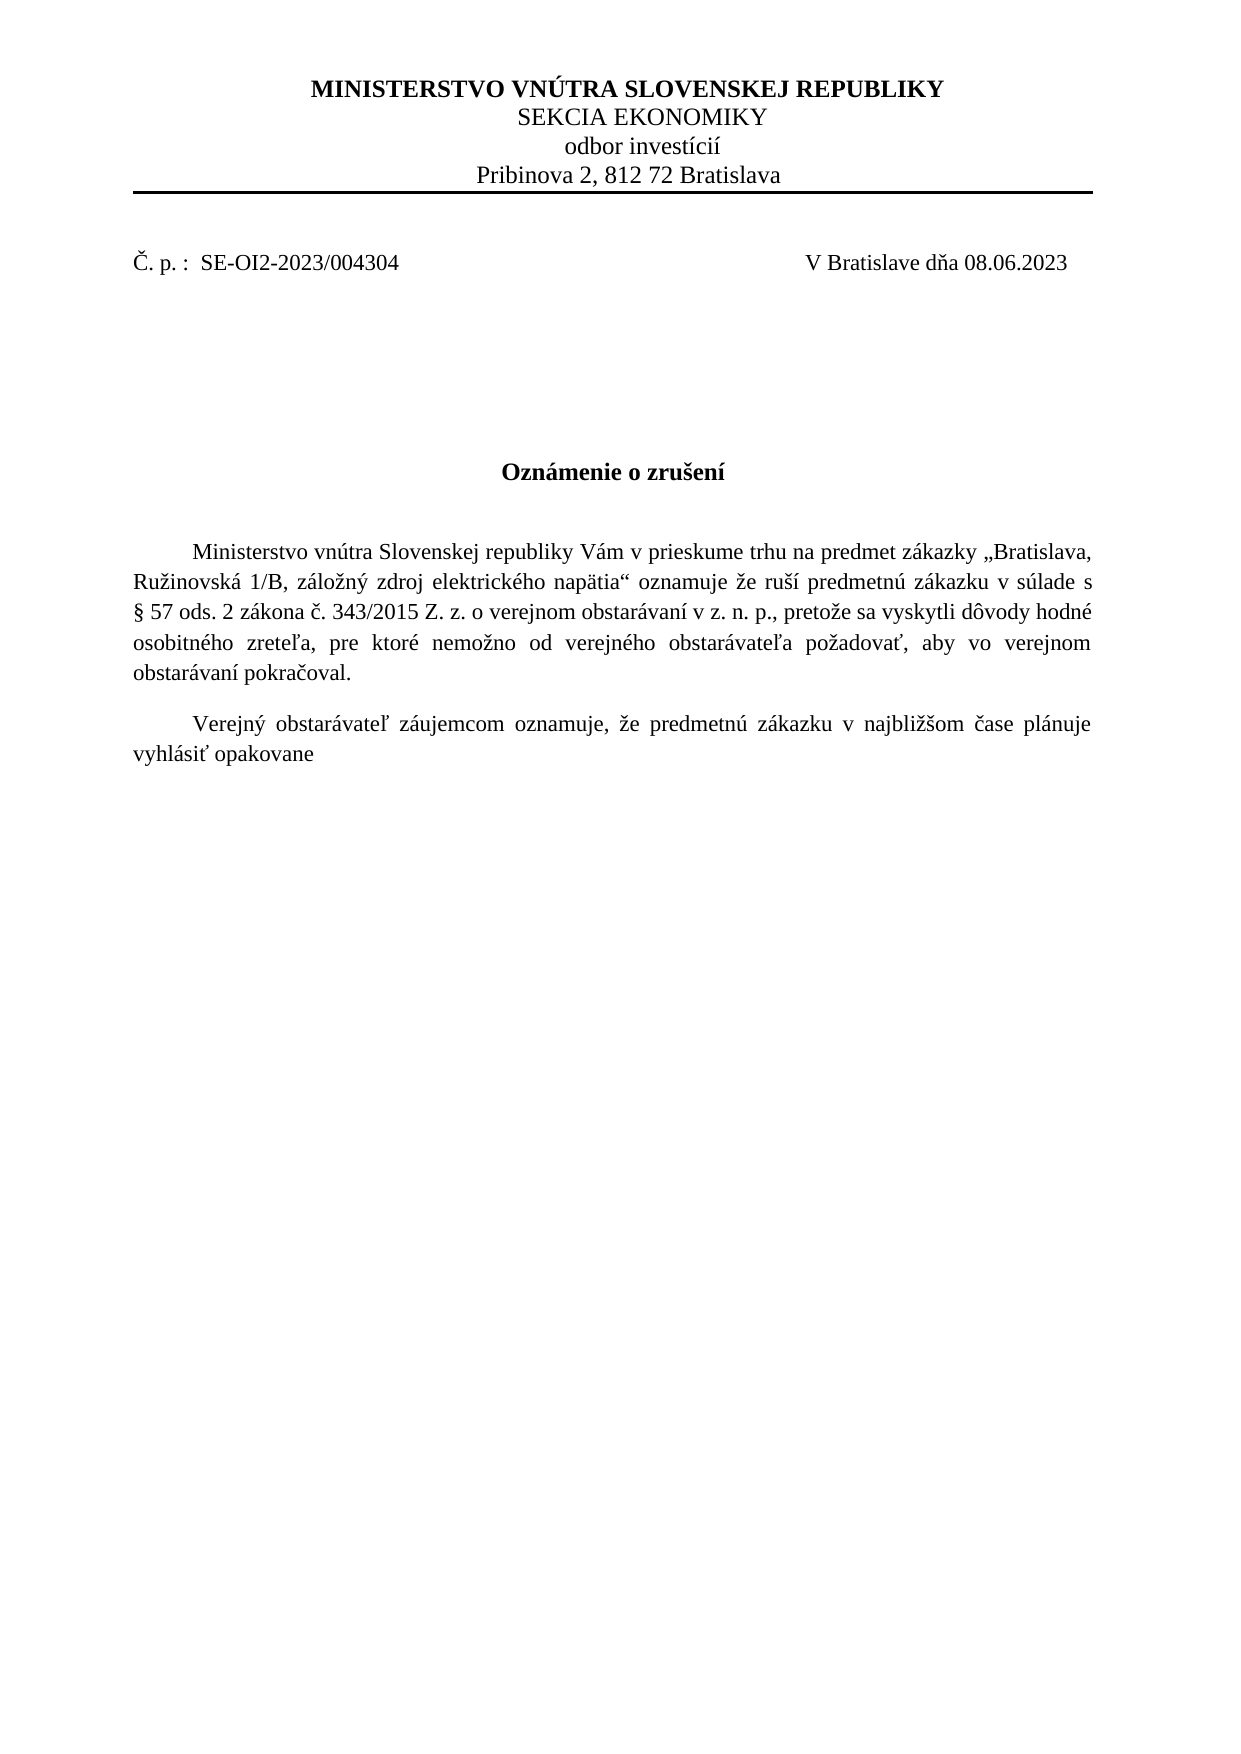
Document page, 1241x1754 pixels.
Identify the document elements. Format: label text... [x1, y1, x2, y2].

text Č. p. : SE-OI2-2023/004304 V Bratislave dňa 08.06.2023 [133, 249, 1093, 275]
text Ministerstvo vnútra Slovenskej republiky Vám v prieskume trhu na predmet zákazky „Bratislava, Ružinovská 1/B, záložný zdroj elektrického napätia“ oznamuje že ruší predmetnú zákazku v súlade s § 57 ods. 2 zákona č. 343/2015 Z. z. o verejnom obstarávaní v z. n. p., pretože sa vyskytli dôvody hodné osobitného zreteľa, pre ktoré nemožno od verejného obstarávateľa požadovať, aby vo verejnom obstarávaní pokračoval. [133, 538, 1093, 685]
text Oznámenie o zrušení [133, 457, 1093, 485]
text Verejný obstarávateľ záujemcom oznamuje, že predmetnú zákazku v najbližšom čase plánuje vyhlásiť opakovane [133, 710, 1093, 766]
